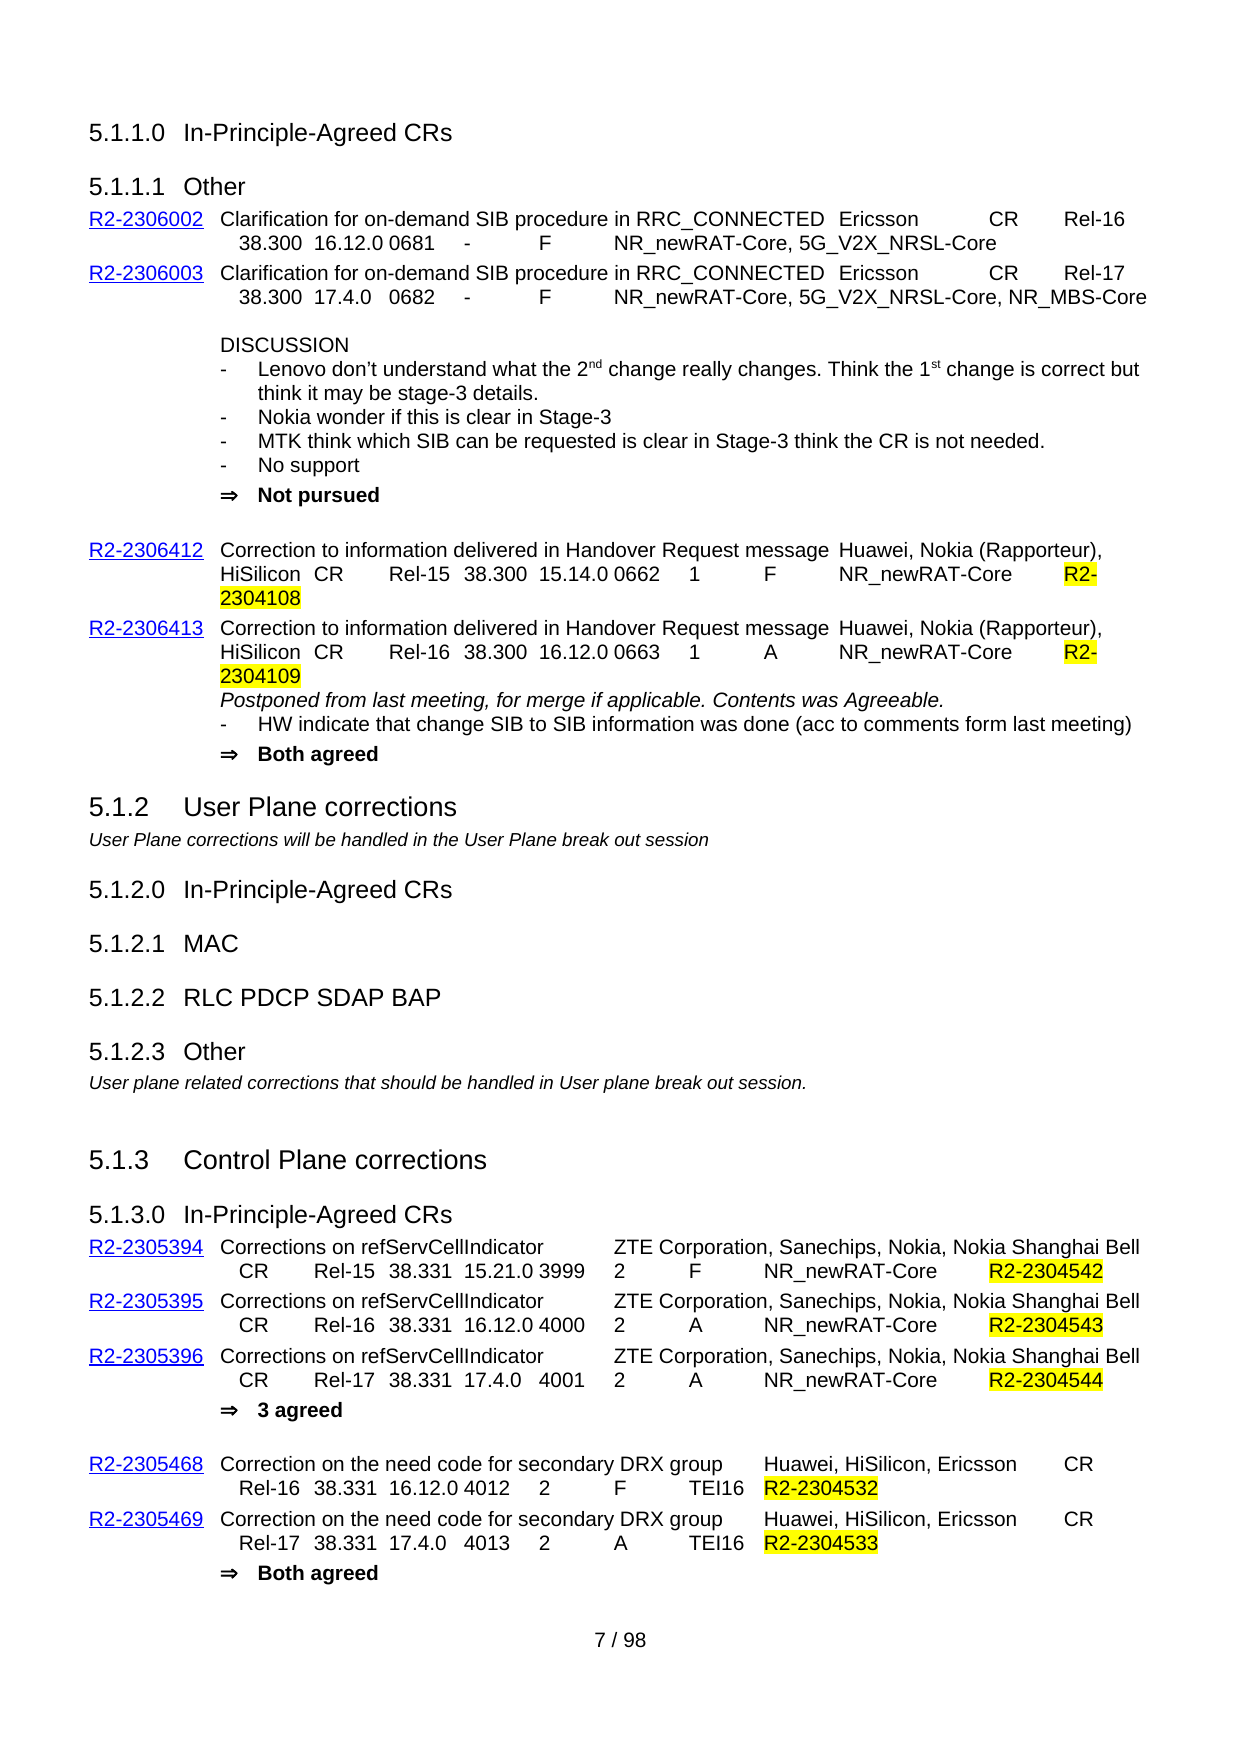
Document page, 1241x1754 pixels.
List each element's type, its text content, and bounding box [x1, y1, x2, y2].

subtitle 5.1.3 Control Plane corrections [89, 1144, 1152, 1175]
text - MTK think which SIB can be requested is clear in Stage-3 think the CR is not needed. [220, 429, 1152, 453]
text - Lenovo don’t understand what the 2nd change really changes. Think the 1st change is correct but think it may be stage-3 details. [220, 357, 1152, 405]
text Both agreed [220, 1561, 1152, 1585]
text 3 agreed [220, 1398, 1152, 1422]
title R2-2306412 Correction to information delivered in Handover Request message Huawei, Nokia (Rapporteur), HiSilicon CR Rel-15 38.300 15.14.0 0662 1 F NR_newRAT-Core R2-2304108 [89, 538, 1152, 609]
text Not pursued [220, 483, 1152, 507]
text Both agreed [220, 742, 1152, 766]
text - HW indicate that change SIB to SIB information was done (acc to comments form last meeting) [220, 712, 1152, 736]
title R2-2305394 Corrections on refServCellIndicator ZTE Corporation, Sanechips, Nokia, Nokia Shanghai Bell CR Rel-15 38.331 15.21.0 3999 2 F NR_newRAT-Core R2-2304542 [89, 1235, 1152, 1283]
subtitle 5.1.1.1 Other [89, 172, 1152, 201]
subtitle 5.1.2.1 MAC [89, 929, 1152, 958]
subtitle 5.1.2.3 Other [89, 1037, 1152, 1065]
title R2-2305396 Corrections on refServCellIndicator ZTE Corporation, Sanechips, Nokia, Nokia Shanghai Bell CR Rel-17 38.331 17.4.0 4001 2 A NR_newRAT-Core R2-2304544 [89, 1343, 1152, 1391]
text DISCUSSION [220, 333, 1152, 357]
text Postponed from last meeting, for merge if applicable. Contents was Agreeable. [220, 688, 1152, 712]
title R2-2305469 Correction on the need code for secondary DRX group Huawei, HiSilicon, Ericsson CR Rel-17 38.331 17.4.0 4013 2 A TEI16 R2-2304533 [89, 1506, 1152, 1554]
text - No support [220, 453, 1152, 477]
title R2-2306002 Clarification for on-demand SIB procedure in RRC_CONNECTED Ericsson CR Rel-16 38.300 16.12.0 0681 - F NR_newRAT-Core, 5G_V2X_NRSL-Core [89, 207, 1152, 255]
title R2-2306413 Correction to information delivered in Handover Request message Huawei, Nokia (Rapporteur), HiSilicon CR Rel-16 38.300 16.12.0 0663 1 A NR_newRAT-Core R2-2304109 [89, 616, 1152, 688]
text User Plane corrections will be handled in the User Plane break out session [89, 829, 1152, 850]
text - Nokia wonder if this is clear in Stage-3 [220, 405, 1152, 429]
text User plane related corrections that should be handled in User plane break out session. [89, 1072, 1152, 1093]
title R2-2306003 Clarification for on-demand SIB procedure in RRC_CONNECTED Ericsson CR Rel-17 38.300 17.4.0 0682 - F NR_newRAT-Core, 5G_V2X_NRSL-Core, NR_MBS-Core [89, 261, 1152, 309]
subtitle 5.1.2 User Plane corrections [89, 791, 1152, 822]
title R2-2305468 Correction on the need code for secondary DRX group Huawei, HiSilicon, Ericsson CR Rel-16 38.331 16.12.0 4012 2 F TEI16 R2-2304532 [89, 1452, 1152, 1500]
subtitle 5.1.2.0 In-Principle-Agreed CRs [89, 875, 1152, 904]
subtitle 5.1.2.2 RLC PDCP SDAP BAP [89, 983, 1152, 1012]
subtitle 5.1.3.0 In-Principle-Agreed CRs [89, 1200, 1152, 1229]
subtitle 5.1.1.0 In-Principle-Agreed CRs [89, 118, 1152, 147]
title R2-2305395 Corrections on refServCellIndicator ZTE Corporation, Sanechips, Nokia, Nokia Shanghai Bell CR Rel-16 38.331 16.12.0 4000 2 A NR_newRAT-Core R2-2304543 [89, 1289, 1152, 1337]
